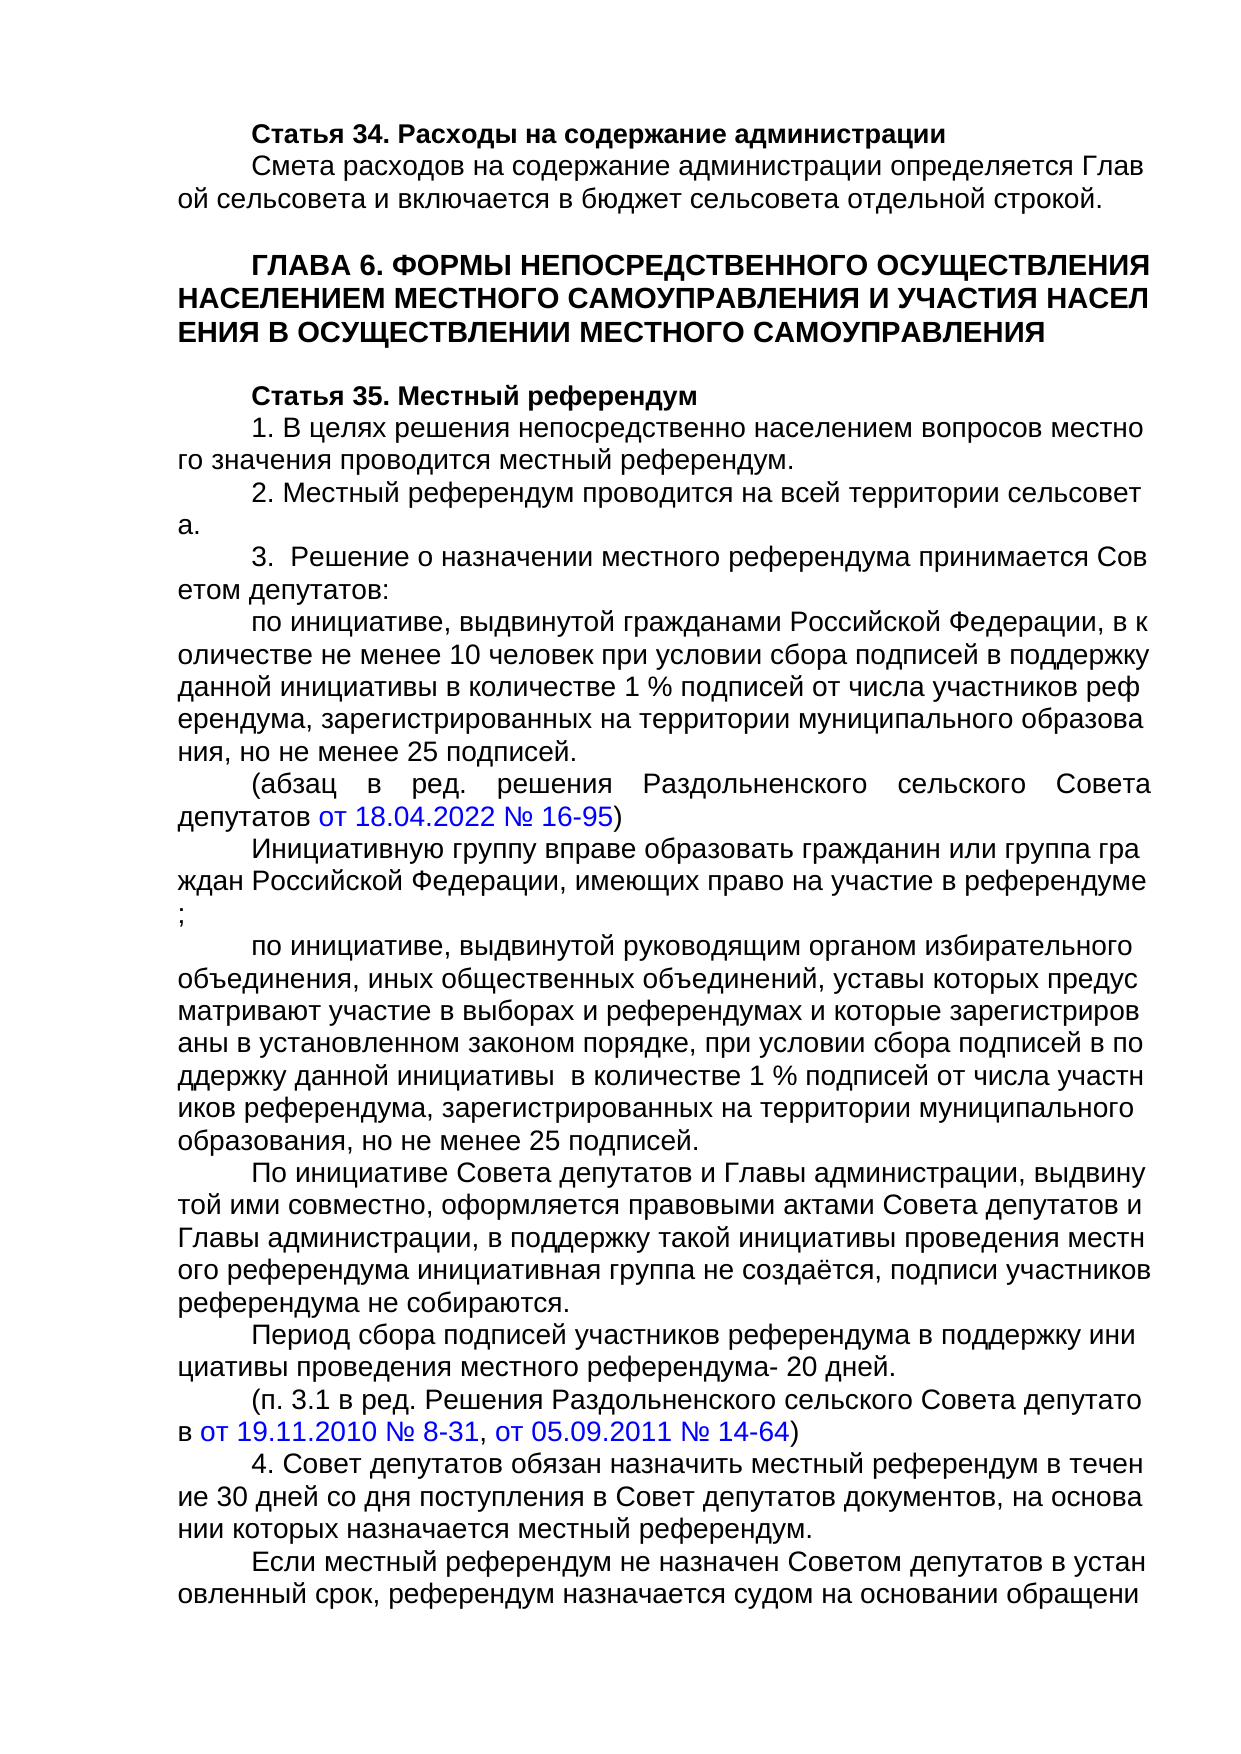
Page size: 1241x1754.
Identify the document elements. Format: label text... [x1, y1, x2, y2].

text Статья 35. Местный референдум [177, 379, 1152, 411]
text Период сбора подписей участников референдума в поддержку инициативы проведения местного референдума- 20 дней. [177, 1318, 1152, 1383]
text По инициативе Совета депутатов и Главы администрации, выдвинутой ими совместно, оформляется правовыми актами Совета депутатов и Главы администрации, в поддержку такой инициативы проведения местного референдума инициативная группа не создаётся, подписи участников референдума не собираются. [177, 1156, 1152, 1318]
text (абзац в ред. решения Раздольненского сельского Совета депутатов от 18.04.2022 № 16-95) [177, 767, 1152, 832]
text 4. Совет депутатов обязан назначить местный референдум в течение 30 дней со дня поступления в Совет депутатов документов, на основании которых назначается местный референдум. [177, 1447, 1152, 1545]
text ГЛАВА 6. ФОРМЫ НЕПОСРЕДСТВЕННОГО ОСУЩЕСТВЛЕНИЯ НАСЕЛЕНИЕМ МЕСТНОГО САМОУПРАВЛЕНИЯ И УЧАСТИЯ НАСЕЛЕНИЯ В ОСУЩЕСТВЛЕНИИ МЕСТНОГО САМОУПРАВЛЕНИЯ [177, 248, 1152, 348]
text Статья 34. Расходы на содержание администрации [177, 118, 1152, 149]
text 2. Местный референдум проводится на всей территории сельсовета. [177, 476, 1152, 540]
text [177, 1545, 1152, 1609]
text 3. Решение о назначении местного референдума принимается Советом депутатов: [177, 540, 1152, 605]
text 1. В целях решения непосредственно населением вопросов местного значения проводится местный референдум. [177, 411, 1152, 476]
text (п. 3.1 в ред. Решения Раздольненского сельского Совета депутатов от 19.11.2010 № 8-31, от 05.09.2011 № 14-64) [177, 1383, 1152, 1447]
text по инициативе, выдвинутой гражданами Российской Федерации, в количестве не менее 10 человек при условии сбора подписей в поддержку данной инициативы в количестве 1 % подписей от числа участников референдума, зарегистрированных на территории муниципального образования, но не менее 25 подписей. [177, 605, 1152, 767]
text по инициативе, выдвинутой руководящим органом избирательного объединения, иных общественных объединений, уставы которых предусматривают участие в выборах и референдумах и которые зарегистрированы в установленном законом порядке, при условии сбора подписей в поддержку данной инициативы в количестве 1 % подписей от числа участников референдума, зарегистрированных на территории муниципального образования, но не менее 25 подписей. [177, 929, 1152, 1156]
text Смета расходов на содержание администрации определяется Главой сельсовета и включается в бюджет сельсовета отдельной строкой. [177, 149, 1152, 214]
text Инициативную группу вправе образовать гражданин или группа граждан Российской Федерации, имеющих право на участие в референдуме; [177, 832, 1152, 929]
